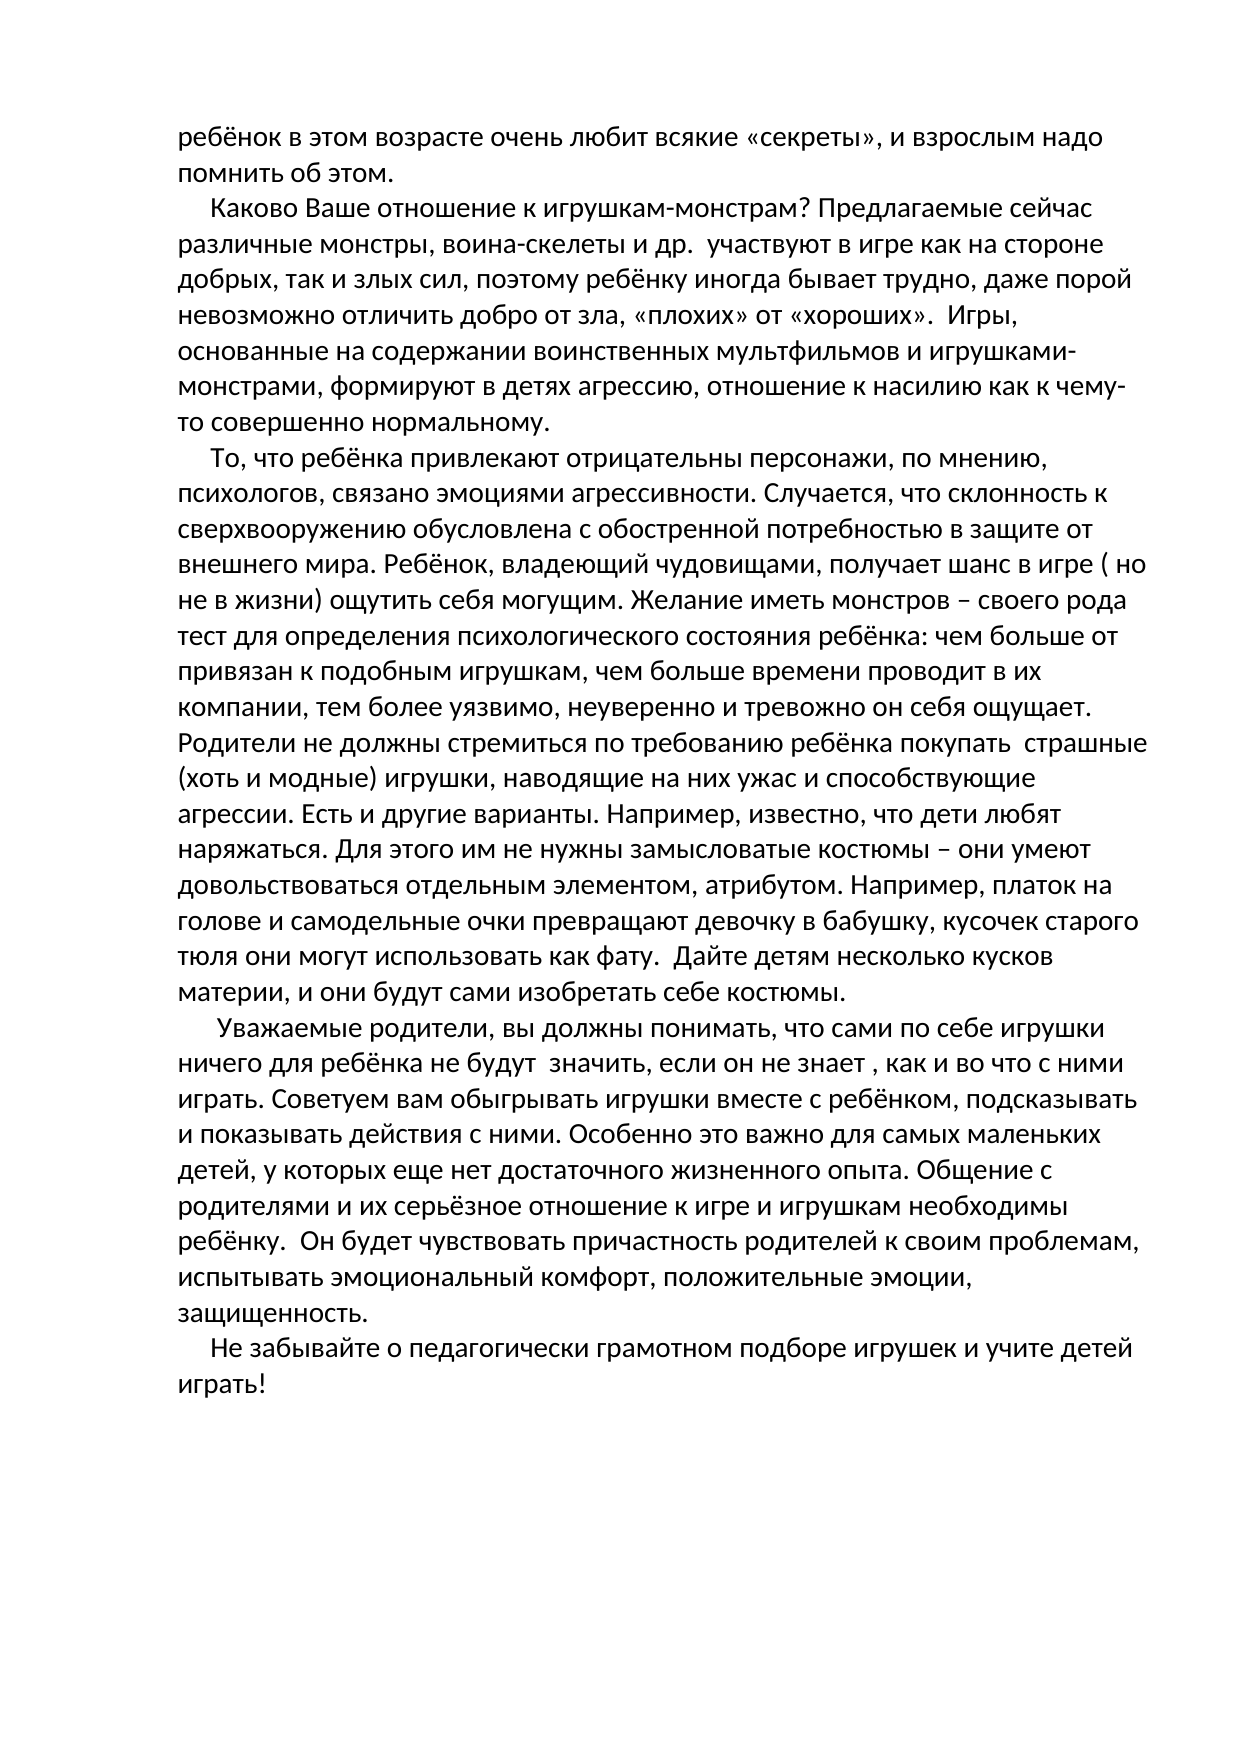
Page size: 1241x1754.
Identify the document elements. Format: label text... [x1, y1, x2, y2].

text То, что ребёнка привлекают отрицательны персонажи, по мнению, психологов, связано эмоциями агрессивности. Случается, что склонность к сверхвооружению обусловлена с обостренной потребностью в защите от внешнего мира. Ребёнок, владеющий чудовищами, получает шанс в игре ( но не в жизни) ощутить себя могущим. Желание иметь монстров – своего рода тест для определения психологического состояния ребёнка: чем больше от привязан к подобным игрушкам, чем больше времени проводит в их компании, тем более уязвимо, неуверенно и тревожно он себя ощущает. Родители не должны стремиться по требованию ребёнка покупать страшные (хоть и модные) игрушки, наводящие на них ужас и способствующие агрессии. Есть и другие варианты. Например, известно, что дети любят наряжаться. Для этого им не нужны замысловатые костюмы – они умеют довольствоваться отдельным элементом, атрибутом. Например, платок на голове и самодельные очки превращают девочку в бабушку, кусочек старого тюля они могут использовать как фату. Дайте детям несколько кусков материи, и они будут сами изобретать себе костюмы. [177, 439, 1152, 1009]
text Уважаемые родители, вы должны понимать, что сами по себе игрушки ничего для ребёнка не будут значить, если он не знает , как и во что с ними играть. Советуем вам обыгрывать игрушки вместе с ребёнком, подсказывать и показывать действия с ними. Особенно это важно для самых маленьких детей, у которых еще нет достаточного жизненного опыта. Общение с родителями и их серьёзное отношение к игре и игрушкам необходимы ребёнку. Он будет чувствовать причастность родителей к своим проблемам, испытывать эмоциональный комфорт, положительные эмоции, защищенность. [177, 1009, 1152, 1329]
text Не забывайте о педагогически грамотном подборе игрушек и учите детей играть! [177, 1329, 1152, 1401]
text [177, 118, 1152, 189]
text Каково Ваше отношение к игрушкам-монстрам? Предлагаемые сейчас различные монстры, воина-скелеты и др. участвуют в игре как на стороне добрых, так и злых сил, поэтому ребёнку иногда бывает трудно, даже порой невозможно отличить добро от зла, «плохих» от «хороших». Игры, основанные на содержании воинственных мультфильмов и игрушками-монстрами, формируют в детях агрессию, отношение к насилию как к чему-то совершенно нормальному. [177, 189, 1152, 439]
